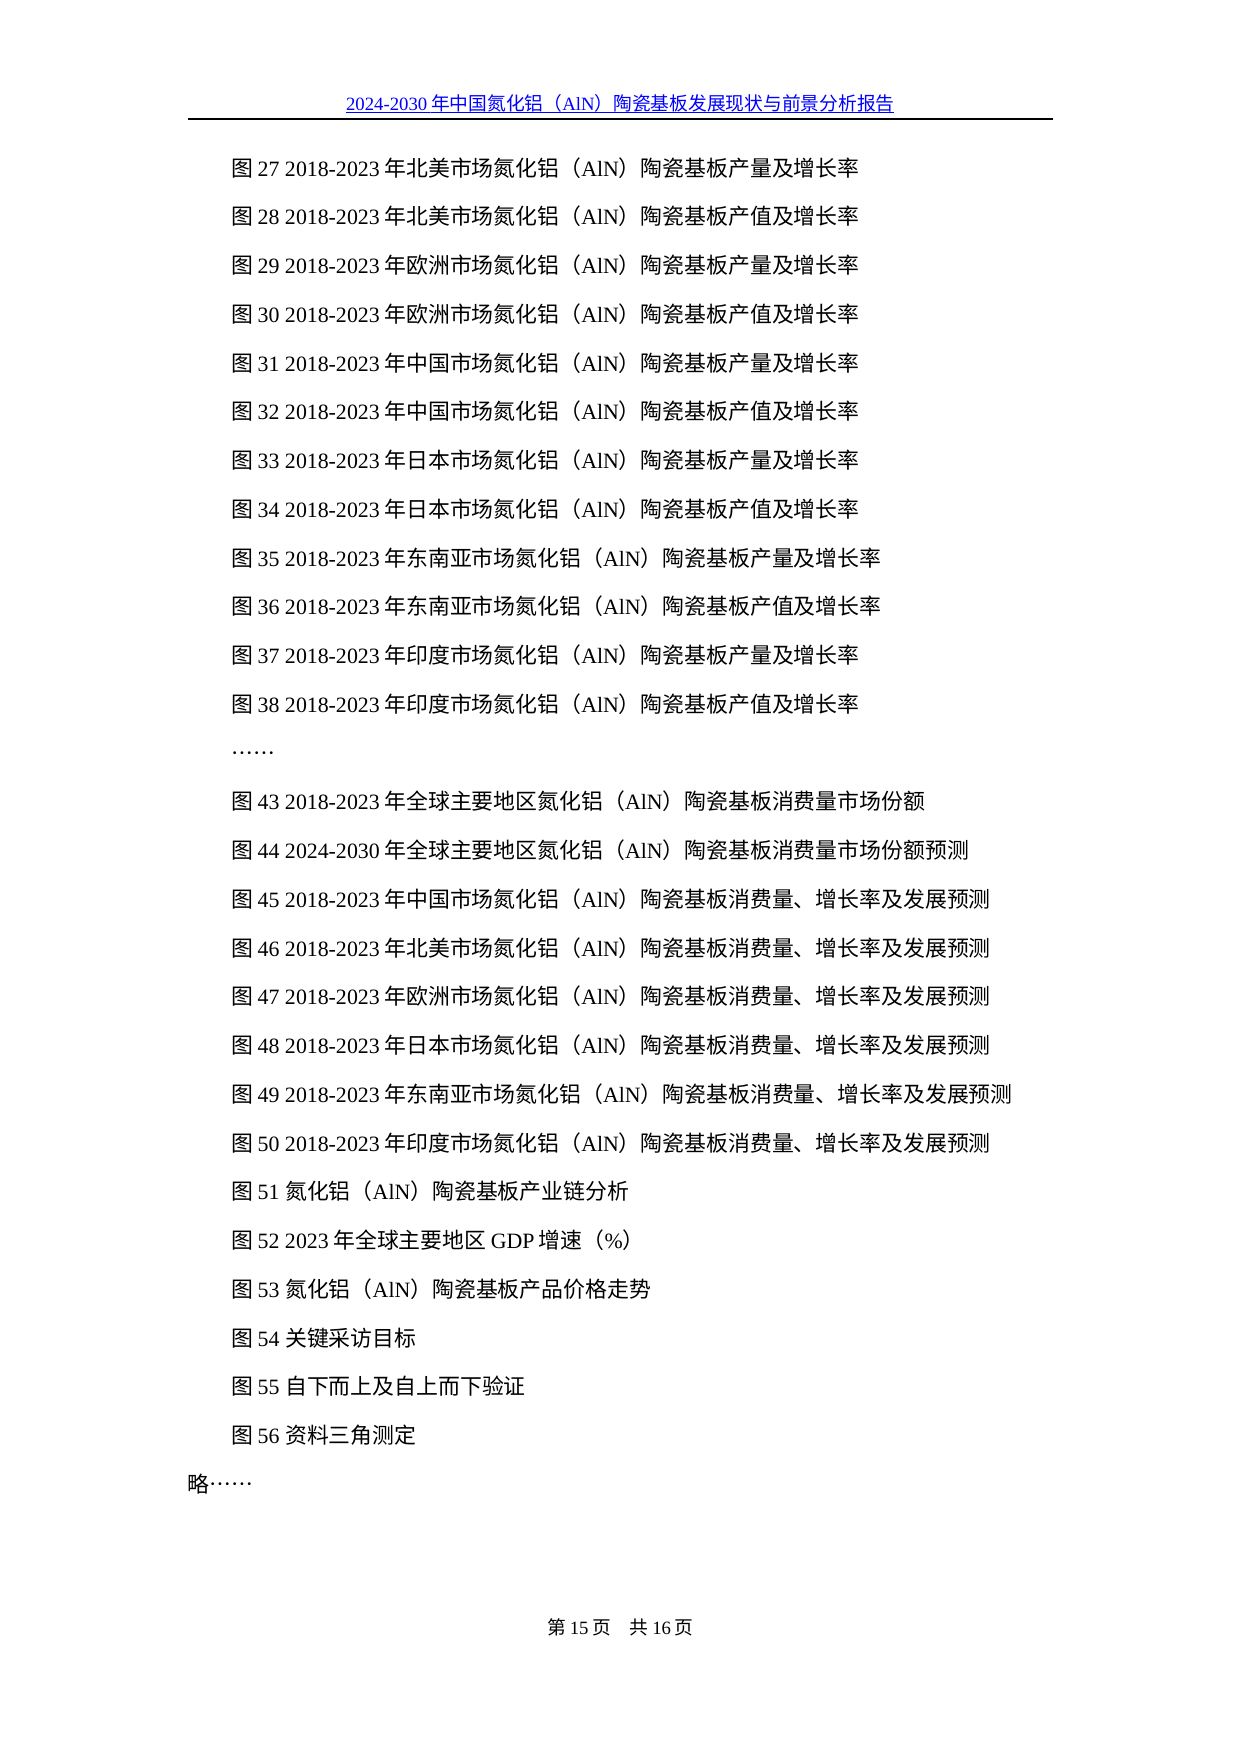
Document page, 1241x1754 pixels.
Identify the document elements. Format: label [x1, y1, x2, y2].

text [187, 150, 1053, 1499]
